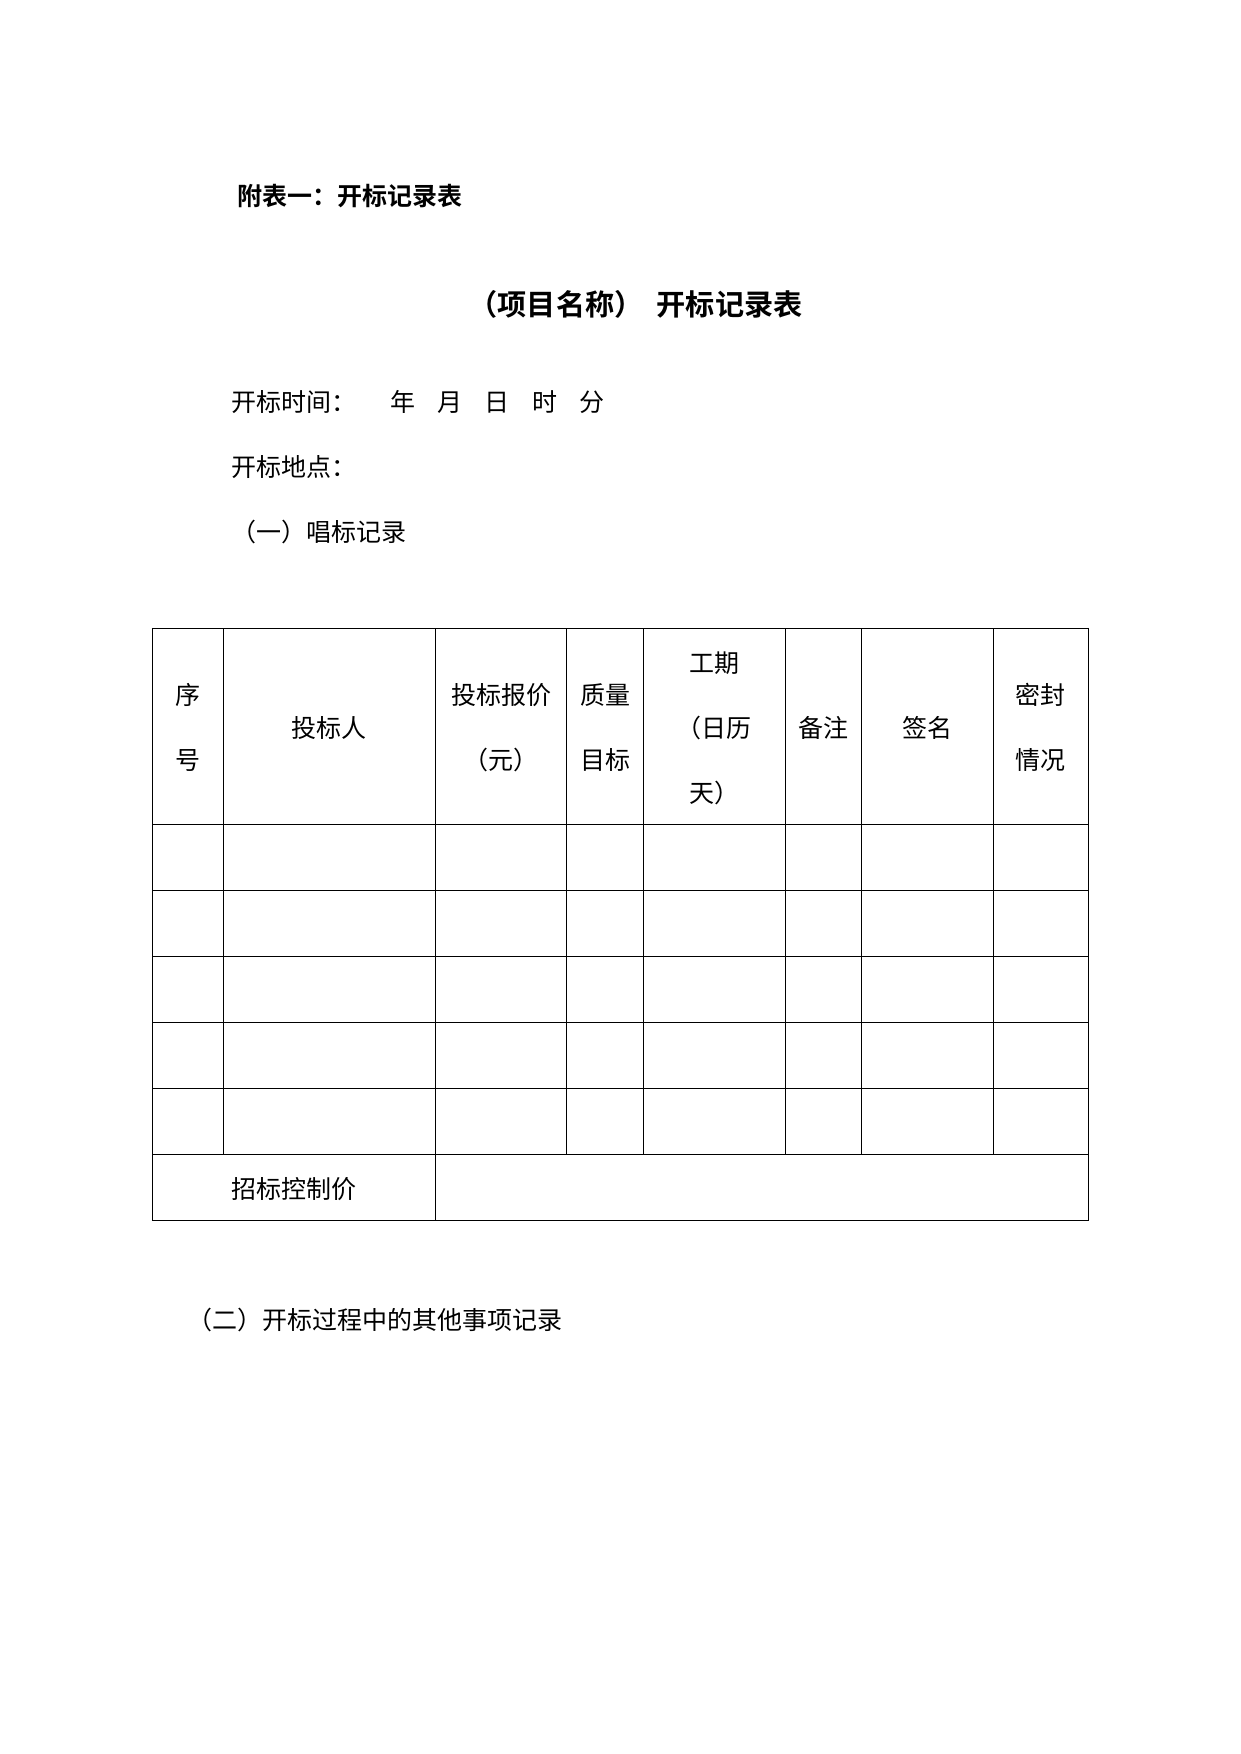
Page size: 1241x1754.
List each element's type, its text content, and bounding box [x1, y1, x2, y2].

table_cell [436, 1155, 1088, 1220]
text 开标地点： [187, 433, 1053, 498]
table_cell [436, 825, 566, 890]
table_cell [567, 957, 643, 1022]
table_cell [644, 1089, 785, 1154]
table_cell [994, 1089, 1088, 1154]
table_cell [862, 1089, 993, 1154]
table_cell [862, 825, 993, 890]
table_header 密封情况 [994, 629, 1088, 824]
table_cell [786, 825, 861, 890]
table_header 投标人 [224, 629, 435, 824]
table_cell 招标控制价 [153, 1155, 435, 1220]
table_cell [862, 1023, 993, 1088]
table_cell [567, 825, 643, 890]
table_cell [224, 825, 435, 890]
table_cell [153, 825, 223, 890]
table_cell [994, 891, 1088, 956]
text （二）开标过程中的其他事项记录 [187, 1286, 1053, 1351]
table_header 签名 [862, 629, 993, 824]
table_cell [786, 1023, 861, 1088]
table_cell [224, 1023, 435, 1088]
table_cell [224, 1089, 435, 1154]
table_cell [786, 957, 861, 1022]
table_cell [994, 1023, 1088, 1088]
table_header 质量 目标 [567, 629, 643, 824]
table_cell [644, 891, 785, 956]
table_cell [153, 1023, 223, 1088]
table_cell [224, 957, 435, 1022]
table_cell [994, 825, 1088, 890]
table_cell [567, 891, 643, 956]
table_cell [567, 1023, 643, 1088]
table_cell [436, 1023, 566, 1088]
table_cell [786, 891, 861, 956]
text （项目名称） 开标记录表 [187, 270, 1053, 335]
table_cell [786, 1089, 861, 1154]
table_cell [224, 891, 435, 956]
table_cell [153, 1089, 223, 1154]
table_cell [862, 957, 993, 1022]
table_cell [994, 957, 1088, 1022]
table_cell [862, 891, 993, 956]
table_cell [644, 957, 785, 1022]
table_cell [567, 1089, 643, 1154]
table_cell [436, 1089, 566, 1154]
table_cell [153, 957, 223, 1022]
table_cell [644, 1023, 785, 1088]
table_cell [644, 825, 785, 890]
text 开标时间： 年 月 日 时 分 [187, 368, 1053, 433]
table_cell [436, 891, 566, 956]
table_cell [153, 891, 223, 956]
text （一）唱标记录 [187, 498, 1053, 563]
table_header 工期 （日历天） [644, 629, 785, 824]
text 附表一：开标记录表 [237, 162, 1053, 227]
table_header 序号 [153, 629, 223, 824]
table_cell [436, 957, 566, 1022]
table_header 投标报价（元） [436, 629, 566, 824]
table_header 备注 [786, 629, 861, 824]
